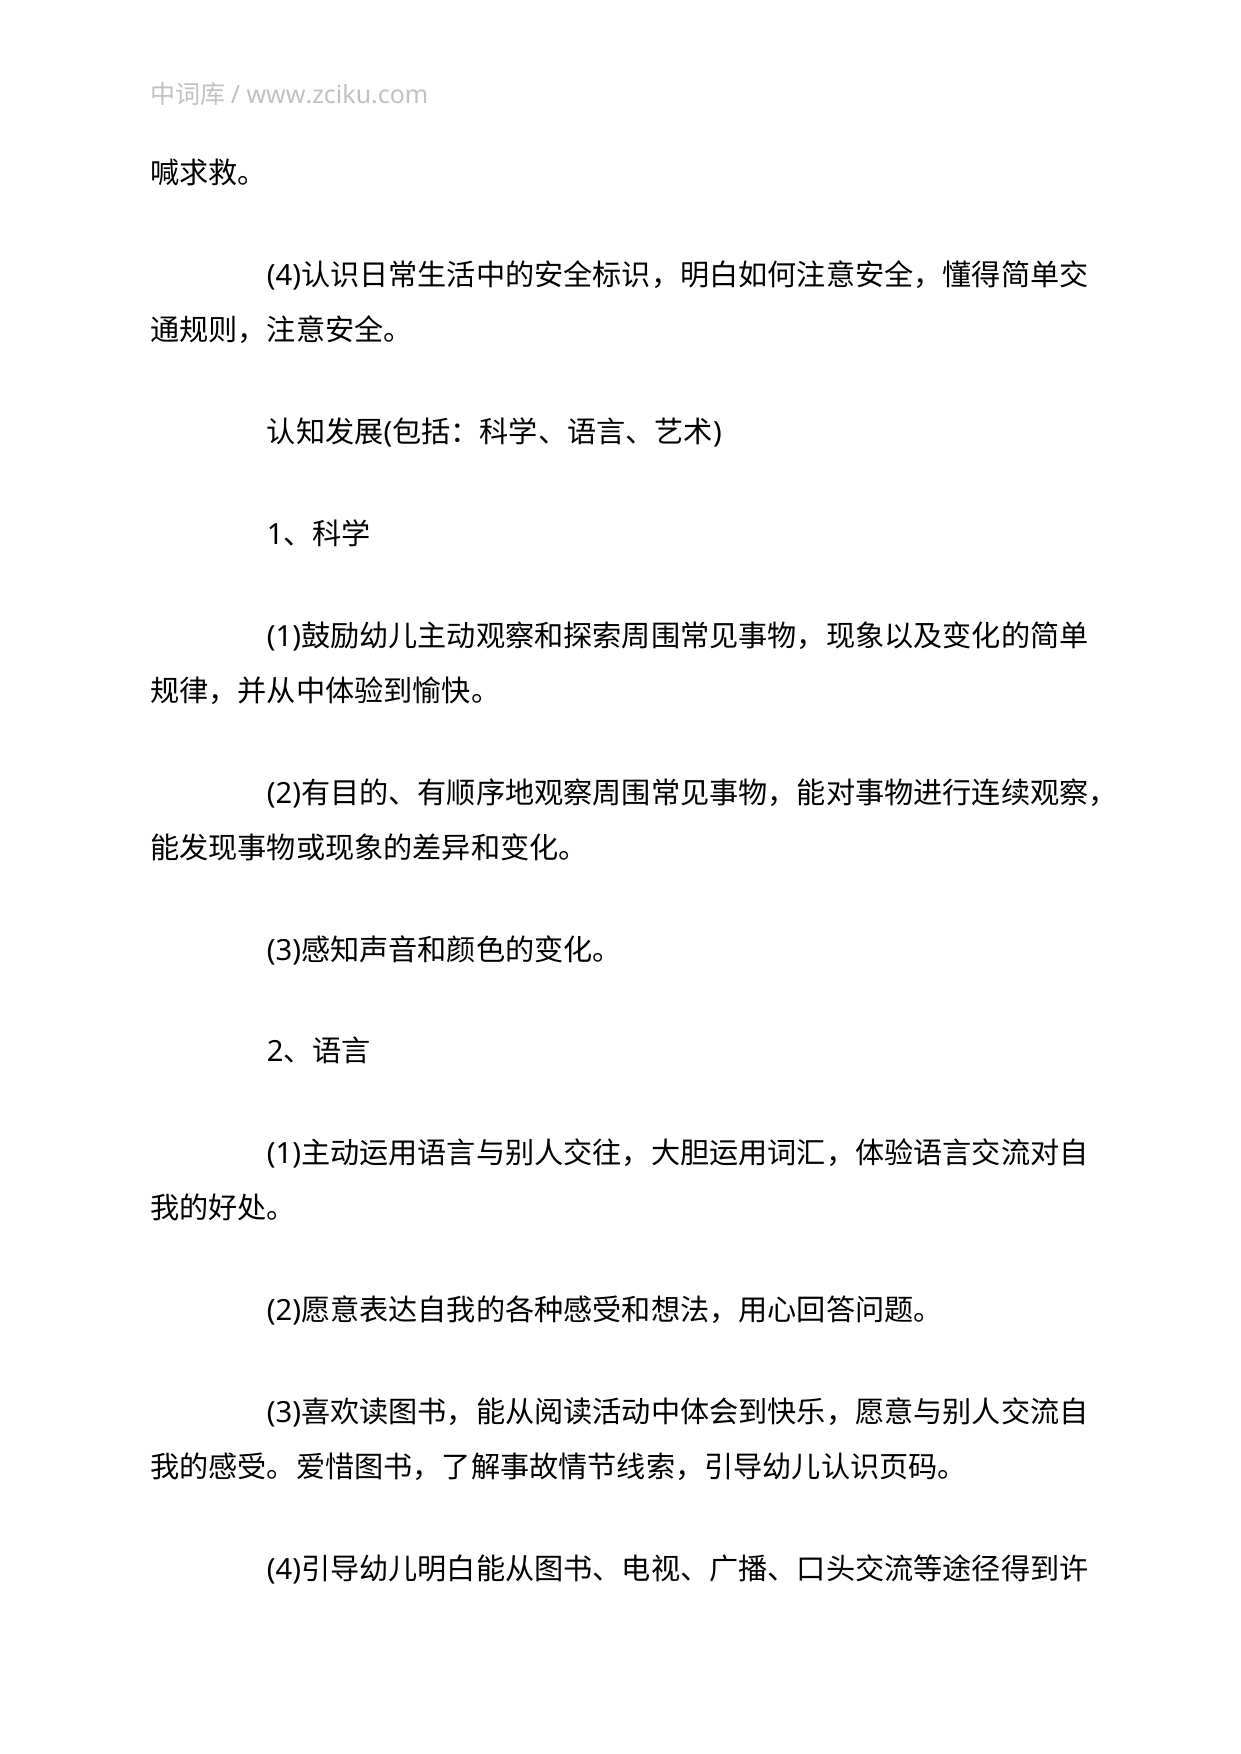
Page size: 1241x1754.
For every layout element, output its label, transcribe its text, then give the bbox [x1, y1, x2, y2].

text (2)愿意表达自我的各种感受和想法，用心回答问题。 [150, 1287, 1090, 1329]
text 2、语言 [150, 1028, 1090, 1070]
text (1)主动运用语言与别人交往，大胆运用词汇，体验语言交流对自我的好处。 [150, 1130, 1090, 1227]
text (3)喜欢读图书，能从阅读活动中体会到快乐，愿意与别人交流自我的感受。爱惜图书，了解事故情节线索，引导幼儿认识页码。 [150, 1389, 1090, 1486]
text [150, 1546, 1090, 1588]
text (2)有目的、有顺序地观察周围常见事物，能对事物进行连续观察，能发现事物或现象的差异和变化。 [150, 769, 1090, 867]
text (4)认识日常生活中的安全标识，明白如何注意安全，懂得简单交通规则，注意安全。 [150, 252, 1090, 349]
text 1、科学 [150, 511, 1090, 553]
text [150, 150, 1090, 192]
text 认知发展(包括：科学、语言、艺术) [150, 408, 1090, 451]
text (1)鼓励幼儿主动观察和探索周围常见事物，现象以及变化的简单规律，并从中体验到愉快。 [150, 612, 1090, 710]
text (3)感知声音和颜色的变化。 [150, 926, 1090, 968]
